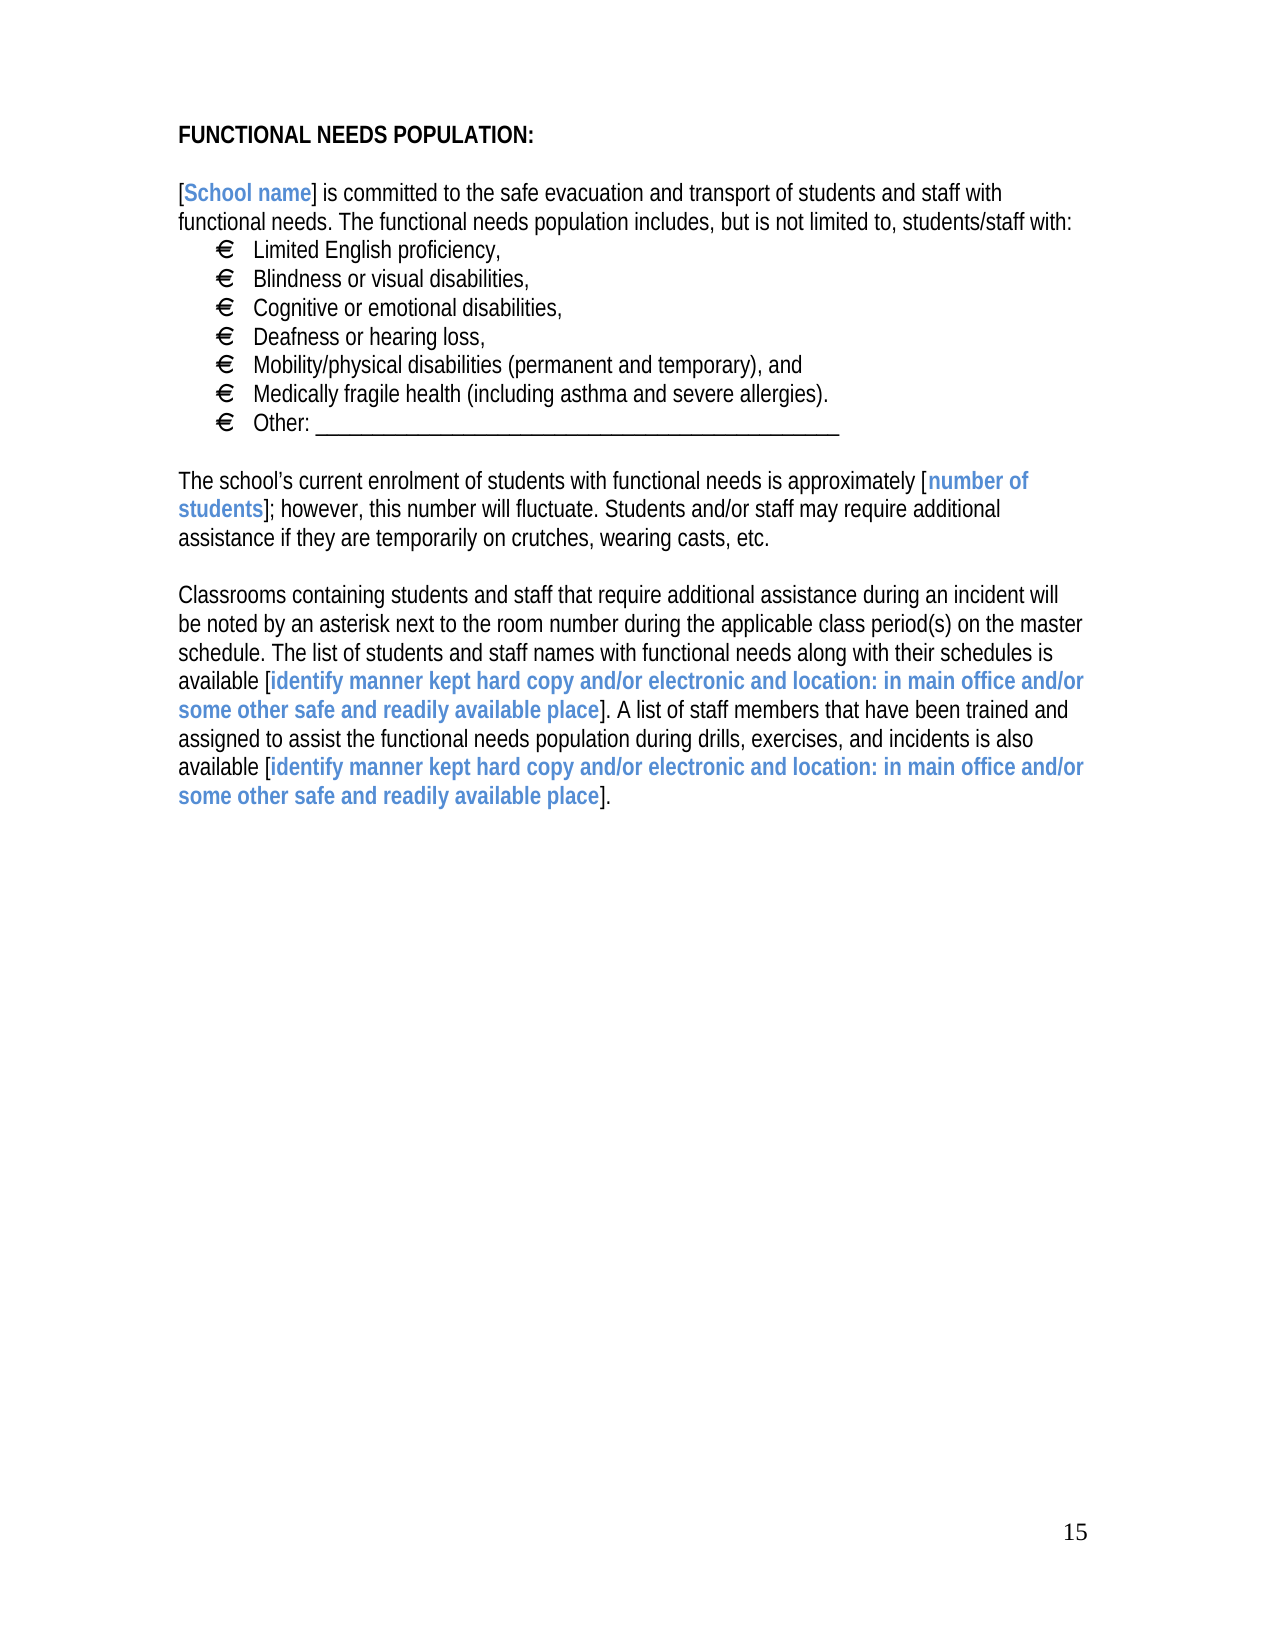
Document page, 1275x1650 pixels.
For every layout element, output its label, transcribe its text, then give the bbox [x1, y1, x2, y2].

text Classrooms containing students and staff that require additional assistance during an incident will be noted by an asterisk next to the room number during the applicable class period(s) on the master schedule. The list of students and staff names with functional needs along with their schedules is available [identify manner kept hard copy and/or electronic and location: in main office and/or some other safe and readily available place]. A list of staff members that have been trained and assigned to assist the functional needs population during drills, exercises, and incidents is also available [identify manner kept hard copy and/or electronic and location: in main office and/or some other safe and readily available place]. [178, 580, 1087, 809]
list Cognitive or emotional disabilities, [216, 293, 1087, 322]
list Limited English proficiency, [216, 235, 1087, 264]
list Other: ______________________________________________ [216, 408, 1087, 437]
text [School name] is committed to the safe evacuation and transport of students and staff with functional needs. The functional needs population includes, but is not limited to, students/staff with: [178, 178, 1087, 235]
list Blindness or visual disabilities, [216, 264, 1087, 293]
list Medically fragile health (including asthma and severe allergies). [216, 379, 1087, 408]
list Mobility/physical disabilities (permanent and temporary), and [216, 351, 1087, 379]
text The school’s current enrolment of students with functional needs is approximately [number of students]; however, this number will fluctuate. Students and/or staff may require additional assistance if they are temporarily on crutches, wearing casts, etc. [178, 466, 1087, 552]
text FUNCTIONAL NEEDS POPULATION: [178, 121, 1087, 149]
list Deafness or hearing loss, [216, 322, 1087, 351]
